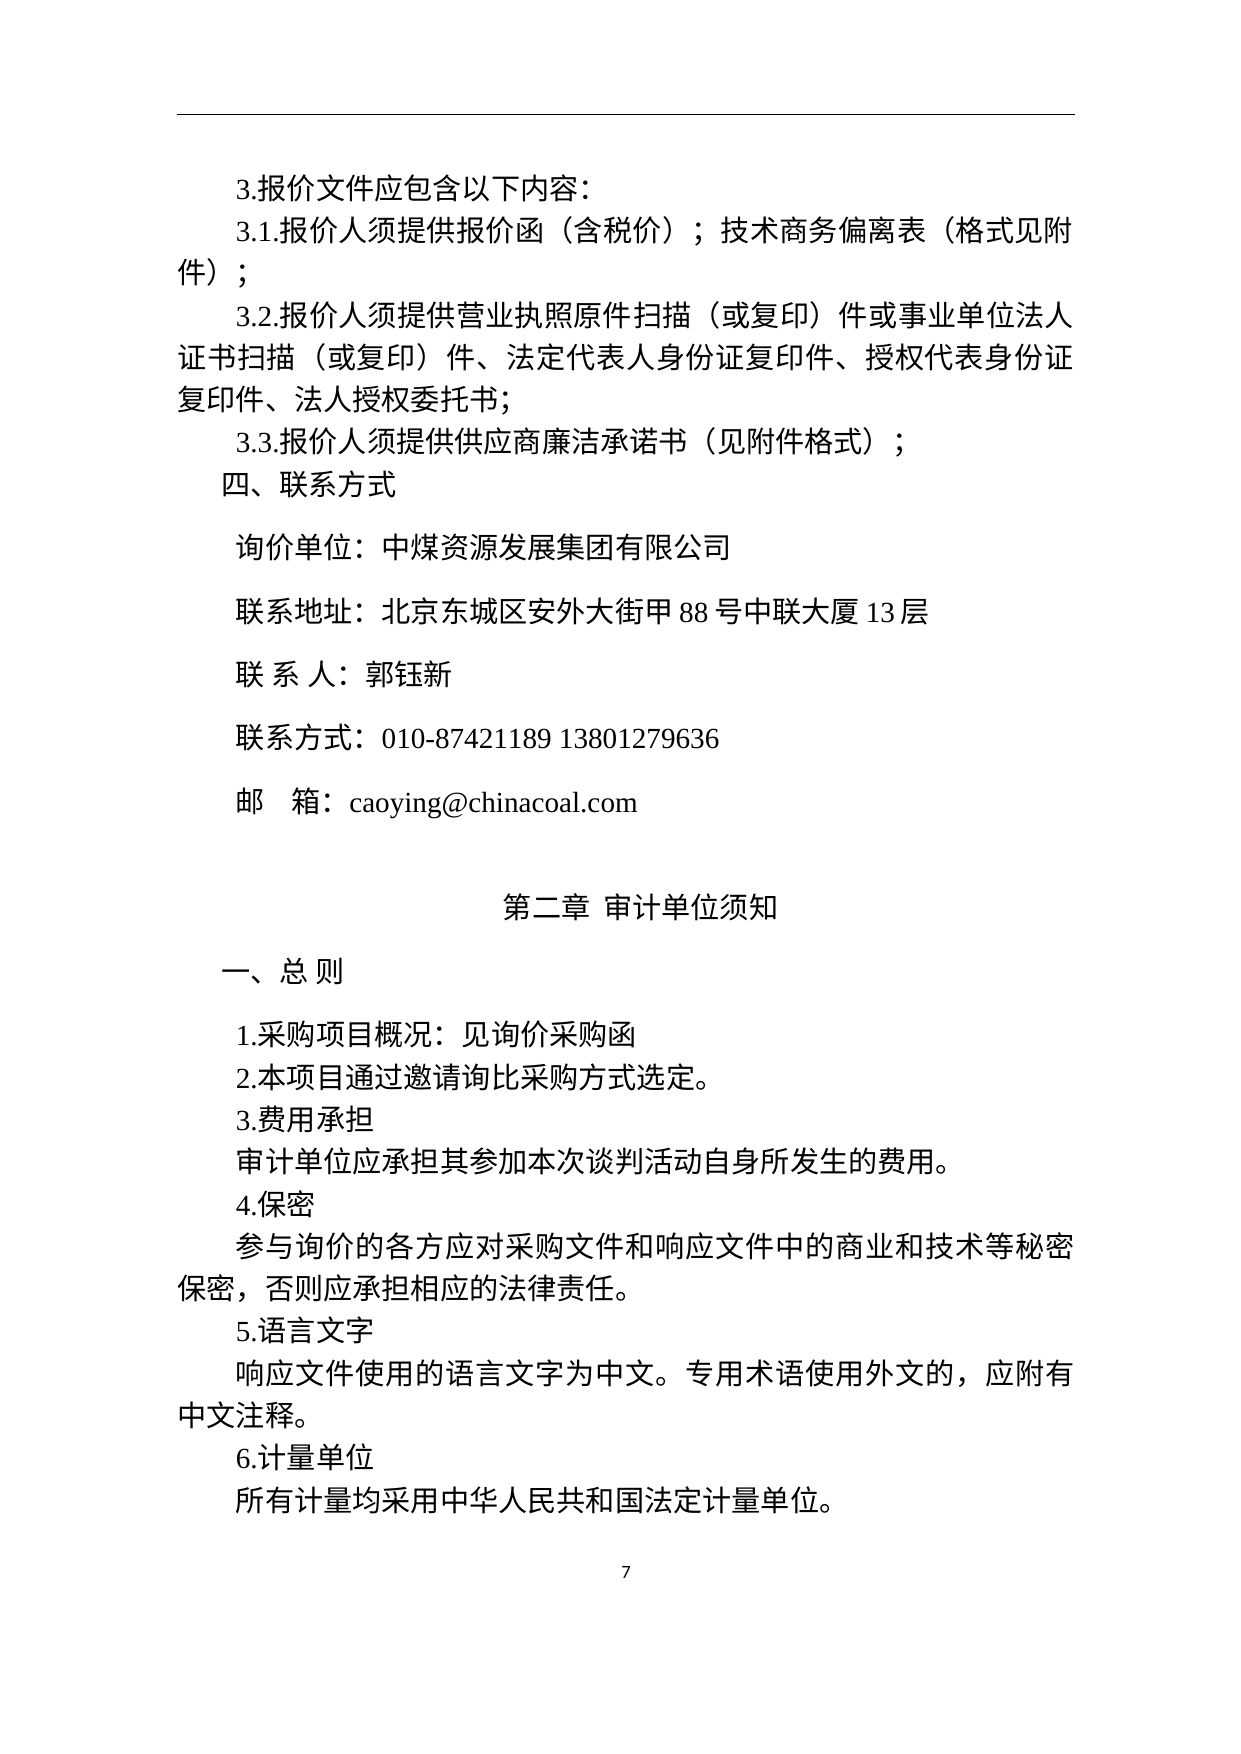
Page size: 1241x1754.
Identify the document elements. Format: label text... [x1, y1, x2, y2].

text 3.3.报价人须提供供应商廉洁承诺书（见附件格式）； [177, 419, 1075, 461]
text 联 系 人：郭钰新 [177, 652, 1025, 694]
text 1.采购项目概况：见询价采购函 [177, 1012, 1075, 1054]
text 2.本项目通过邀请询比采购方式选定。 [177, 1054, 1075, 1097]
text 3.1.报价人须提供报价函（含税价）；技术商务偏离表（格式见附件）； [177, 208, 1075, 292]
text 询价单位：中煤资源发展集团有限公司 [177, 525, 1025, 567]
text 响应文件使用的语言文字为中文。专用术语使用外文的，应附有中文注释。 [177, 1350, 1075, 1435]
text 邮 箱：caoying@chinacoal.com [177, 778, 1025, 821]
text 一、总 则 [177, 948, 1075, 991]
text 联系方式：010-87421189 13801279636 [177, 715, 1025, 757]
text 3.费用承担 [177, 1097, 1075, 1139]
text 6.计量单位 [177, 1435, 1075, 1477]
text 所有计量均采用中华人民共和国法定计量单位。 [177, 1477, 1075, 1519]
text 第二章 审计单位须知 [177, 885, 1025, 927]
text 5.语言文字 [177, 1308, 1075, 1350]
text 联系地址：北京东城区安外大街甲88号中联大厦13层 [177, 588, 1025, 631]
text 审计单位应承担其参加本次谈判活动自身所发生的费用。 [177, 1139, 1075, 1181]
text 3.2.报价人须提供营业执照原件扫描（或复印）件或事业单位法人证书扫描（或复印）件、法定代表人身份证复印件、授权代表身份证复印件、法人授权委托书； [177, 292, 1075, 419]
text 四、联系方式 [177, 461, 1075, 504]
text 4.保密 [177, 1181, 1075, 1223]
text 参与询价的各方应对采购文件和响应文件中的商业和技术等秘密保密，否则应承担相应的法律责任。 [177, 1223, 1075, 1308]
text 3.报价文件应包含以下内容： [177, 165, 1075, 208]
